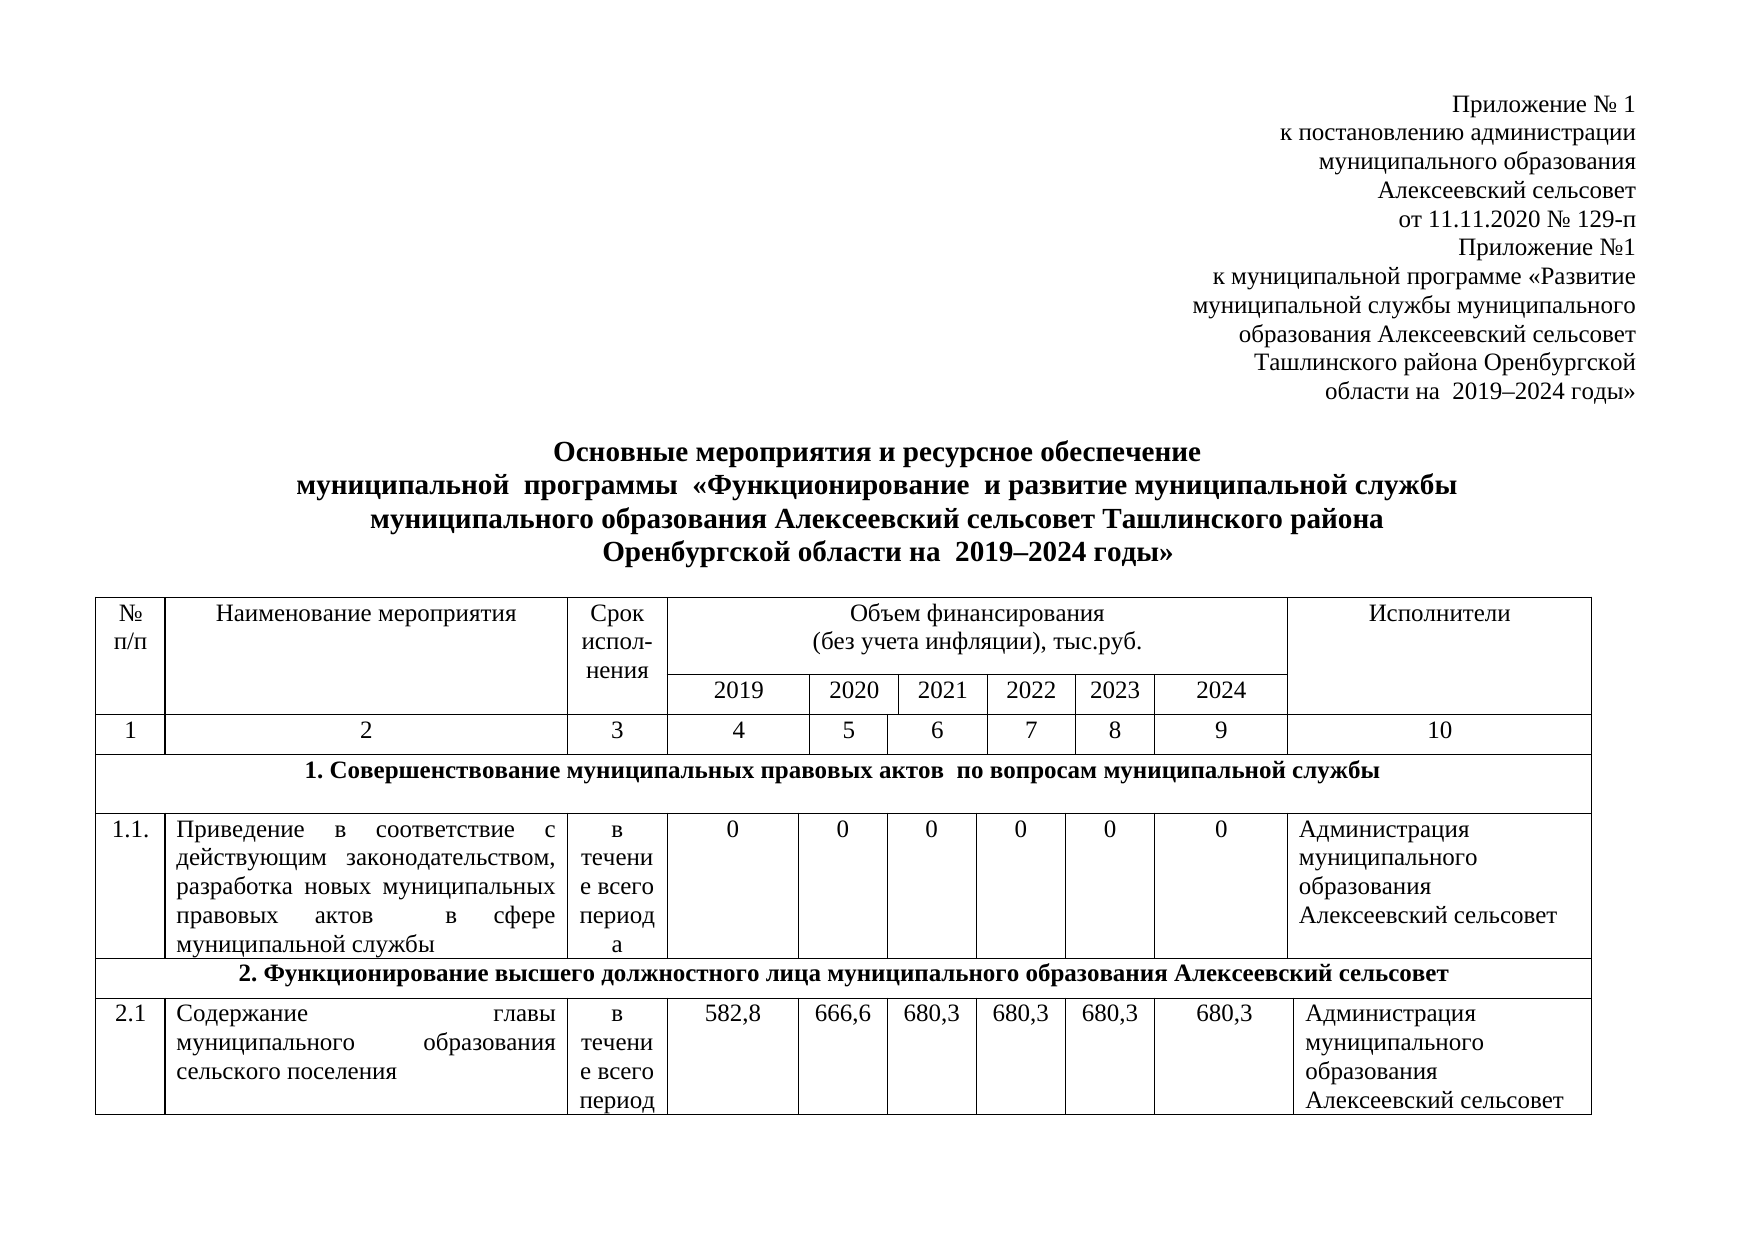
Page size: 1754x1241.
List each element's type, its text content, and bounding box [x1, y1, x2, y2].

table_cell 680,3 [1155, 999, 1293, 1113]
table_header Исполнители [1288, 598, 1591, 714]
table_cell 0 [1066, 814, 1154, 957]
table_cell 0 [668, 814, 798, 957]
table_cell 5 [810, 715, 887, 754]
table_header № п/п [96, 598, 164, 714]
table_cell 4 [668, 715, 809, 754]
table_cell 2022 [988, 675, 1075, 714]
text Основные мероприятия и ресурсное обеспечение [118, 434, 1636, 467]
table_header Срок испол-нения [568, 598, 667, 714]
table_cell 0 [1155, 814, 1287, 957]
text муниципального образования Алексеевский сельсовет Ташлинского района [118, 501, 1636, 534]
table_cell 10 [1288, 715, 1591, 754]
table_cell в течение всего периода [568, 814, 667, 957]
table_cell 6 [888, 715, 987, 754]
table_cell 2023 [1076, 675, 1154, 714]
table_cell 0 [799, 814, 887, 957]
table_cell 7 [988, 715, 1075, 754]
table_cell 1 [96, 715, 164, 754]
table_cell 2021 [899, 675, 987, 714]
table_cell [166, 999, 567, 1113]
text Приложение № 1 [1168, 89, 1636, 117]
table_cell 2. Функционирование высшего должностного лица муниципального образования Алексеевский сельсовет [96, 959, 1591, 997]
table_cell 680,3 [977, 999, 1065, 1113]
table_cell 0 [977, 814, 1065, 957]
text Оренбургской области на 2019–2024 годы» [118, 534, 1636, 568]
table_cell 1. Совершенствование муниципальных правовых актов по вопросам муниципальной службы [96, 755, 1591, 813]
table_cell Приведение в соответствие с действующим законодательством, разработка новых муниципальных правовых актов в сфере муниципальной службы [166, 814, 567, 957]
table_cell Администрация муниципального образования Алексеевский сельсовет [1288, 814, 1591, 957]
table_cell 2019 [668, 675, 809, 714]
table_cell 582,8 [668, 999, 798, 1113]
text к муниципальной программе «Развитие муниципальной службы муниципального образования Алексеевский сельсовет Ташлинского района Оренбургской области на 2019–2024 годы» [1168, 261, 1636, 405]
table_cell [568, 999, 667, 1113]
table_header Наименование мероприятия [166, 598, 567, 714]
table_cell 2 [166, 715, 567, 754]
text Алексеевский сельсовет [1168, 175, 1636, 204]
text к постановлению администрации [1168, 117, 1636, 146]
table_cell 8 [1076, 715, 1154, 754]
text муниципального образования [1168, 146, 1636, 175]
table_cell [1294, 999, 1591, 1113]
table_cell 680,3 [888, 999, 976, 1113]
table_cell 666,6 [799, 999, 887, 1113]
table_cell 2024 [1155, 675, 1287, 714]
text от 11.11.2020 № 129-п [1168, 204, 1636, 232]
text муниципальной программы «Функционирование и развитие муниципальной службы [118, 467, 1636, 501]
table_cell 1.1. [96, 814, 164, 957]
table_cell 9 [1155, 715, 1287, 754]
table_cell 680,3 [1066, 999, 1154, 1113]
table_cell 3 [568, 715, 667, 754]
text Приложение №1 [1168, 232, 1636, 261]
table_cell 2020 [810, 675, 898, 714]
table_header Объем финансирования (без учета инфляции), тыс.руб. [668, 598, 1287, 674]
table_cell 0 [888, 814, 976, 957]
table_cell 2.1 [96, 999, 164, 1113]
